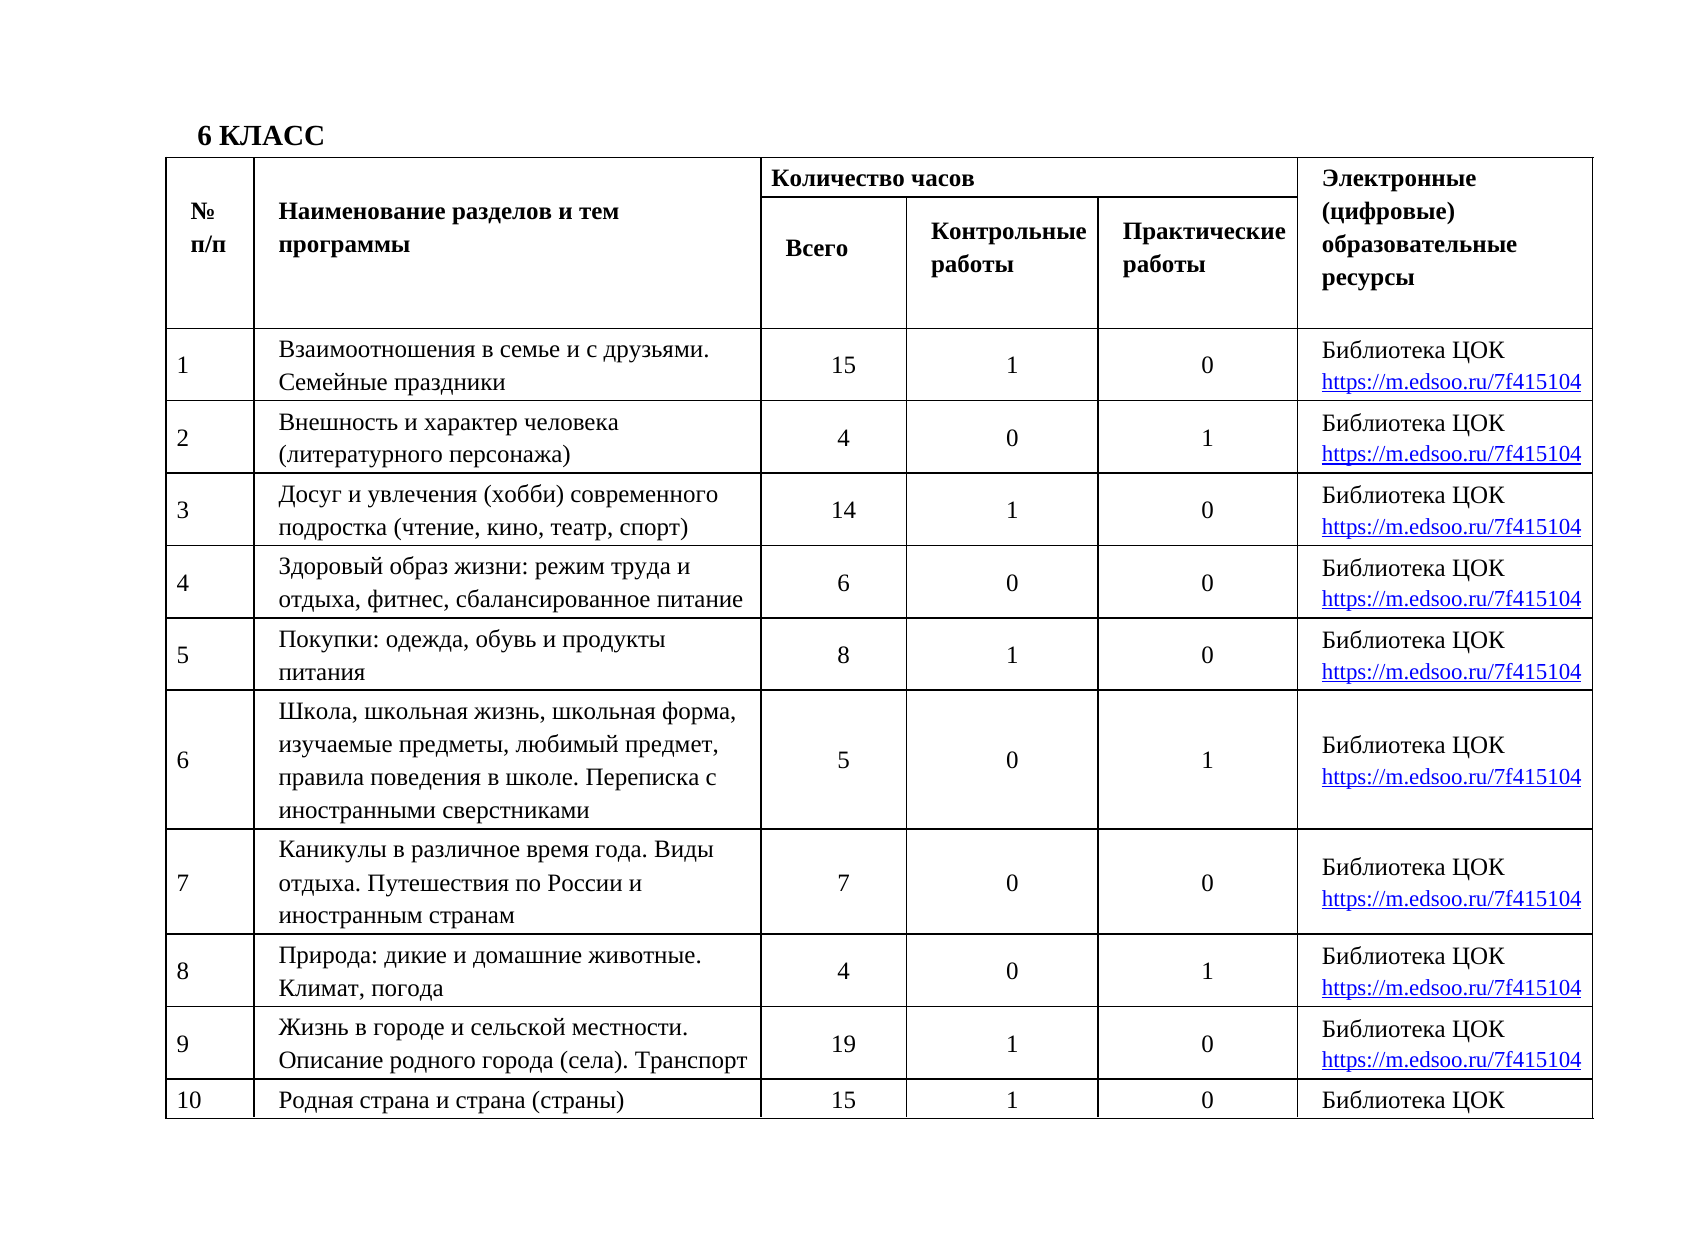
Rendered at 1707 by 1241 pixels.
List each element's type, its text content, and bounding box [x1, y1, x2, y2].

table_cell 0 [907, 830, 1097, 933]
table_cell 0 [1099, 329, 1297, 400]
table_cell 3 [167, 474, 253, 544]
table_cell Здоровый образ жизни: режим труда и отдыха, фитнес, сбалансированное питание [255, 546, 760, 617]
table_cell 15 [762, 329, 906, 400]
table_cell 0 [1099, 619, 1297, 689]
table_cell 1 [1099, 935, 1297, 1006]
table_cell 8 [167, 935, 253, 1006]
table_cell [255, 1080, 760, 1117]
table_cell 0 [1099, 830, 1297, 933]
table_cell 7 [762, 830, 906, 933]
table_cell 0 [1099, 1080, 1297, 1117]
table_cell 6 [762, 546, 906, 617]
table_cell 14 [762, 474, 906, 544]
table_cell 1 [1099, 691, 1297, 828]
table_cell Досуг и увлечения (хобби) современного подростка (чтение, кино, театр, спорт) [255, 474, 760, 544]
table_cell Школа, школьная жизнь, школьная форма, изучаемые предметы, любимый предмет, правила поведения в школе. Переписка с иностранными сверстниками [255, 691, 760, 828]
table_cell 6 [167, 691, 253, 828]
table_cell Библиотека ЦОК https://m.edsoo.ru/7f415104 [1298, 830, 1592, 933]
table_header Наименование разделов и тем программы [255, 158, 760, 327]
table_cell Библиотека ЦОК https://m.edsoo.ru/7f415104 [1298, 546, 1592, 617]
table_cell 5 [762, 691, 906, 828]
table_cell Библиотека ЦОК https://m.edsoo.ru/7f415104 [1298, 401, 1592, 472]
text 6 КЛАСС [190, 118, 1618, 152]
table_cell 4 [762, 401, 906, 472]
table_cell 0 [907, 546, 1097, 617]
table_cell Природа: дикие и домашние животные. Климат, погода [255, 935, 760, 1006]
table_cell 19 [762, 1007, 906, 1078]
table_cell Библиотека ЦОК https://m.edsoo.ru/7f415104 [1298, 329, 1592, 400]
table_cell 4 [167, 546, 253, 617]
table_cell 0 [907, 691, 1097, 828]
table_header Электронные (цифровые) образовательные ресурсы [1298, 158, 1592, 327]
table_header Количество часов [762, 158, 1297, 196]
table_cell Контрольные работы [907, 198, 1097, 327]
table_cell Практические работы [1099, 198, 1297, 327]
table_cell Жизнь в городе и сельской местности. Описание родного города (села). Транспорт [255, 1007, 760, 1078]
table_cell 1 [907, 1080, 1097, 1117]
table_cell Всего [762, 198, 906, 327]
table_cell 1 [907, 474, 1097, 544]
table_cell 1 [907, 619, 1097, 689]
table_cell 0 [907, 935, 1097, 1006]
table_header № п/п [167, 158, 253, 327]
table_cell Библиотека ЦОК https://m.edsoo.ru/7f415104 [1298, 935, 1592, 1006]
table_cell Библиотека ЦОК https://m.edsoo.ru/7f415104 [1298, 691, 1592, 828]
table_cell Покупки: одежда, обувь и продукты питания [255, 619, 760, 689]
table_cell Внешность и характер человека (литературного персонажа) [255, 401, 760, 472]
table_cell 9 [167, 1007, 253, 1078]
table_cell Библиотека ЦОК https://m.edsoo.ru/7f415104 [1298, 619, 1592, 689]
table_cell 10 [167, 1080, 253, 1117]
table_cell Библиотека ЦОК https://m.edsoo.ru/7f415104 [1298, 1007, 1592, 1078]
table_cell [1298, 1080, 1592, 1117]
table_cell 0 [1099, 1007, 1297, 1078]
table_cell Каникулы в различное время года. Виды отдыха. Путешествия по России и иностранным странам [255, 830, 760, 933]
table_cell 8 [762, 619, 906, 689]
table_cell Взаимоотношения в семье и с друзьями. Семейные праздники [255, 329, 760, 400]
table_cell 5 [167, 619, 253, 689]
table_cell 1 [907, 329, 1097, 400]
table_cell 1 [907, 1007, 1097, 1078]
table_cell Библиотека ЦОК https://m.edsoo.ru/7f415104 [1298, 474, 1592, 544]
table_cell 2 [167, 401, 253, 472]
table_cell 7 [167, 830, 253, 933]
table_cell 4 [762, 935, 906, 1006]
table_cell 1 [1099, 401, 1297, 472]
table_cell 0 [1099, 546, 1297, 617]
table_cell 0 [1099, 474, 1297, 544]
table_cell 15 [762, 1080, 906, 1117]
table_cell 1 [167, 329, 253, 400]
table_cell 0 [907, 401, 1097, 472]
